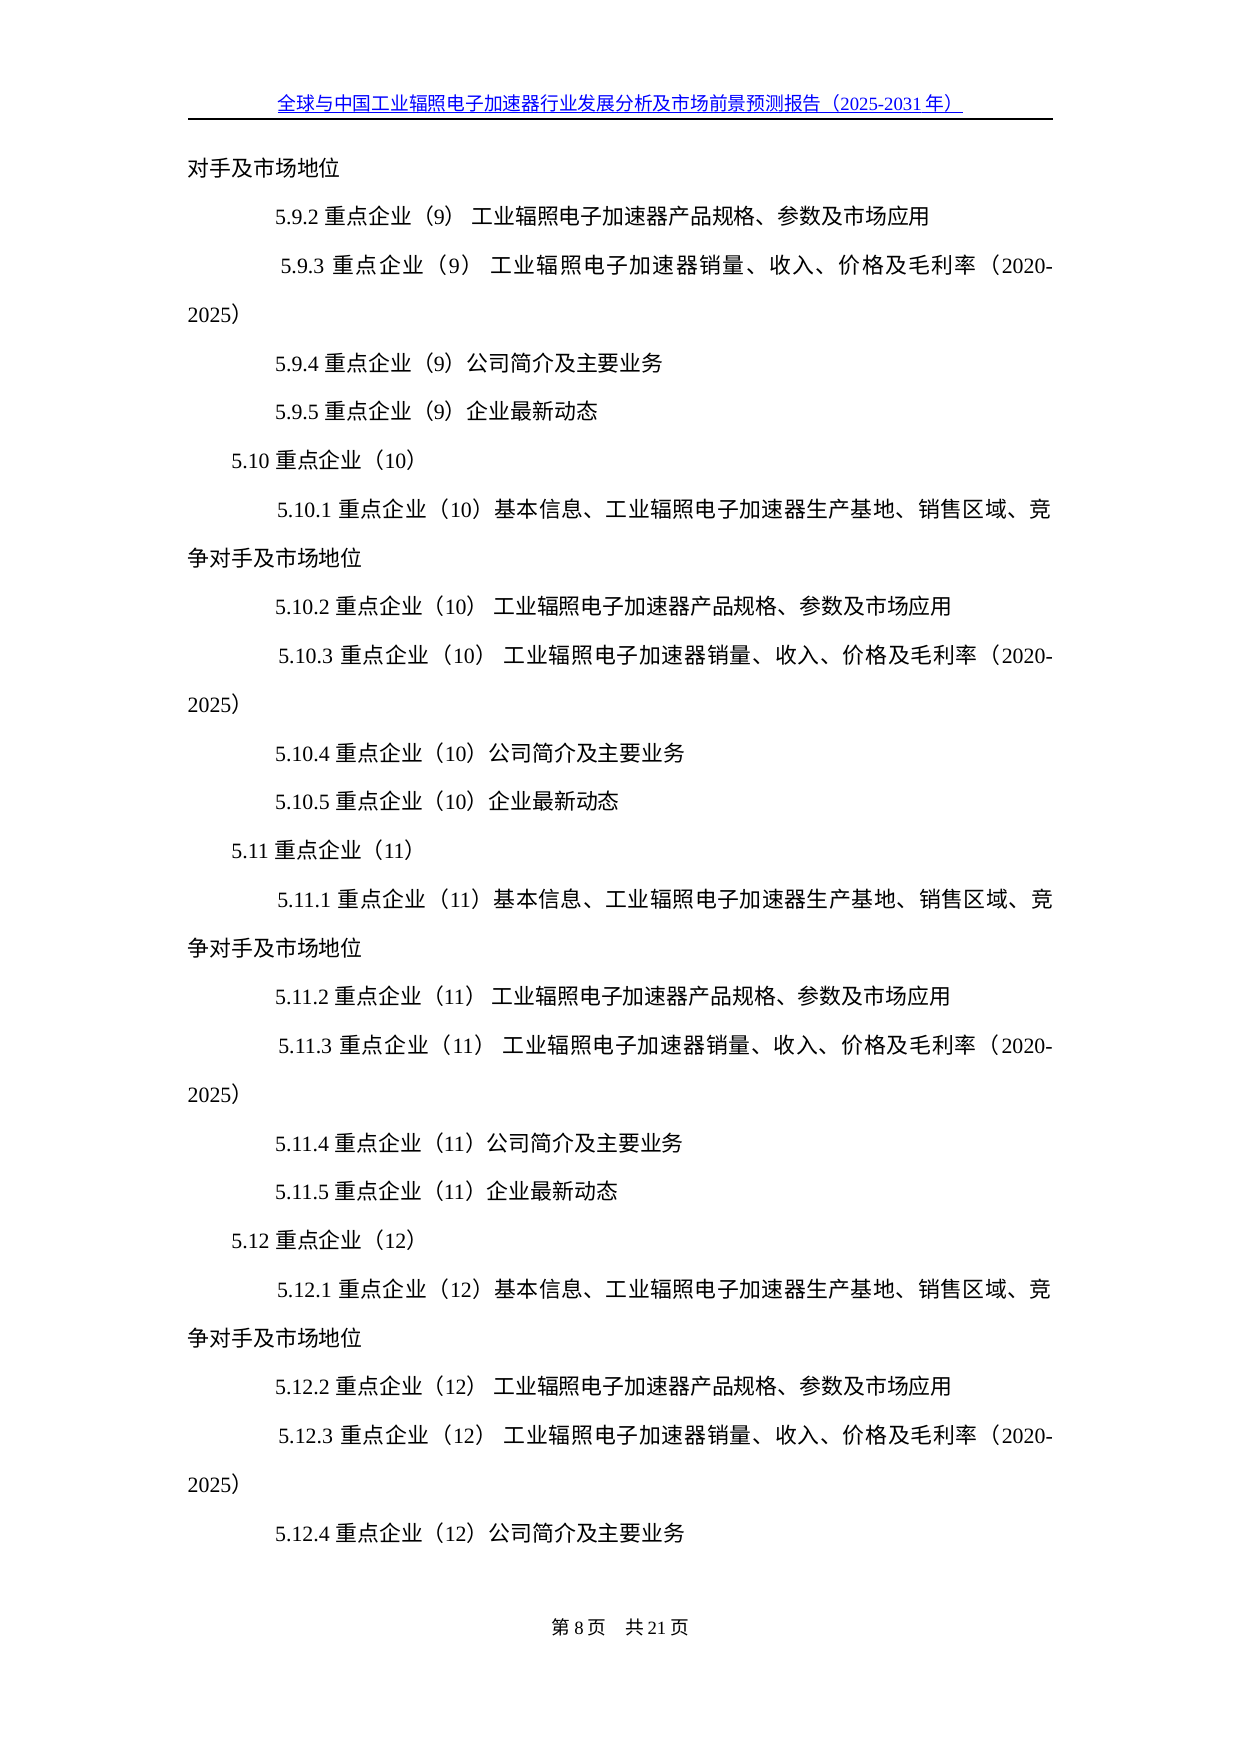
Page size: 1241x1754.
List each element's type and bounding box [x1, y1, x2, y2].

text [187, 150, 1053, 1548]
